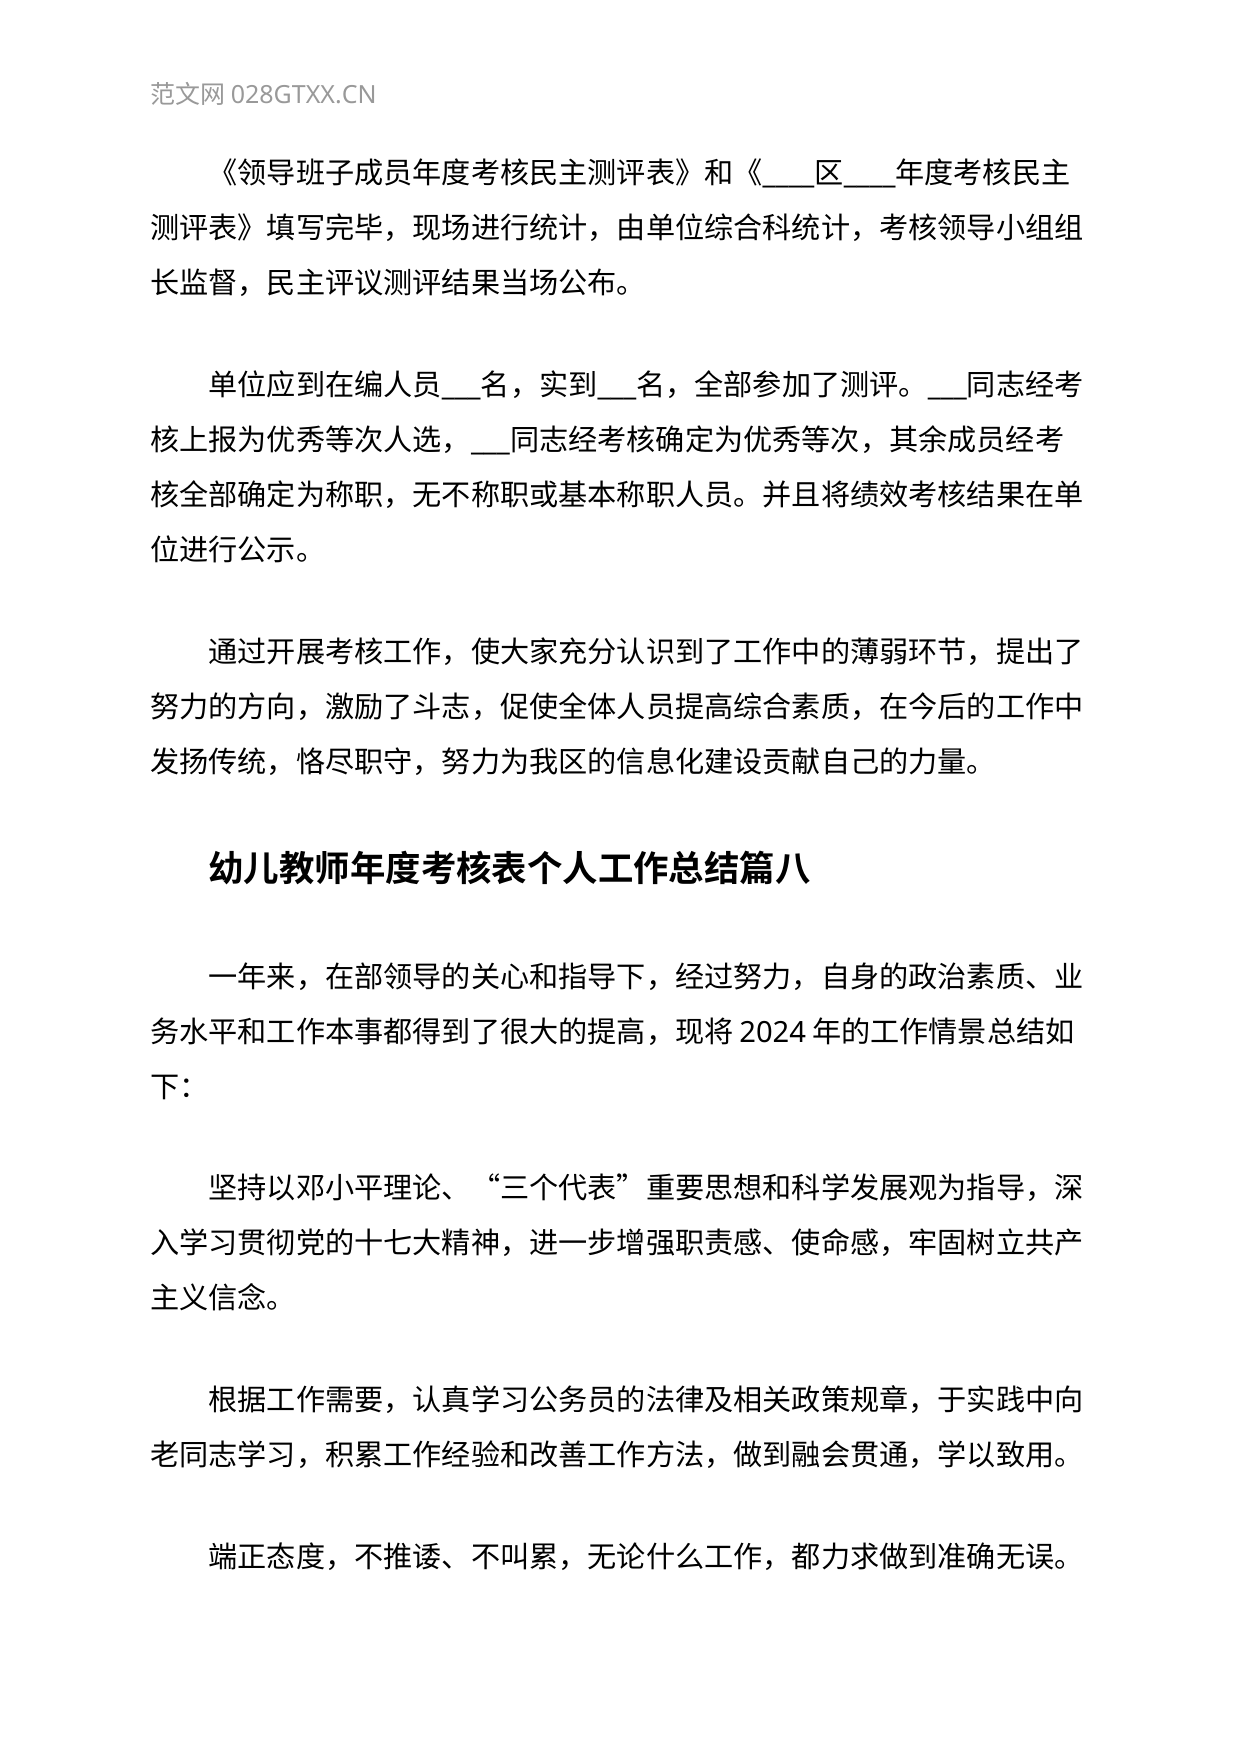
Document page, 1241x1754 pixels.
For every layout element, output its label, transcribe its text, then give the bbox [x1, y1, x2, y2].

text 单位应到在编人员___名，实到___名，全部参加了测评。___同志经考核上报为优秀等次人选，___同志经考核确定为优秀等次，其余成员经考核全部确定为称职，无不称职或基本称职人员。并且将绩效考核结果在单位进行公示。 [150, 362, 1090, 569]
text 《领导班子成员年度考核民主测评表》和《____区____年度考核民主测评表》填写完毕，现场进行统计，由单位综合科统计，考核领导小组组长监督，民主评议测评结果当场公布。 [150, 150, 1090, 302]
text 通过开展考核工作，使大家充分认识到了工作中的薄弱环节，提出了努力的方向，激励了斗志，促使全体人员提高综合素质，在今后的工作中发扬传统，恪尽职守，努力为我区的信息化建设贡献自己的力量。 [150, 628, 1090, 780]
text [150, 1533, 1090, 1576]
text 幼儿教师年度考核表个人工作总结篇八 [150, 840, 1090, 891]
text 坚持以邓小平理论、“三个代表”重要思想和科学发展观为指导，深入学习贯彻党的十七大精神，进一步增强职责感、使命感，牢固树立共产主义信念。 [150, 1165, 1090, 1317]
text 根据工作需要，认真学习公务员的法律及相关政策规章，于实践中向老同志学习，积累工作经验和改善工作方法，做到融会贯通，学以致用。 [150, 1377, 1090, 1474]
text 一年来，在部领导的关心和指导下，经过努力，自身的政治素质、业务水平和工作本事都得到了很大的提高，现将2024年的工作情景总结如下： [150, 953, 1090, 1106]
